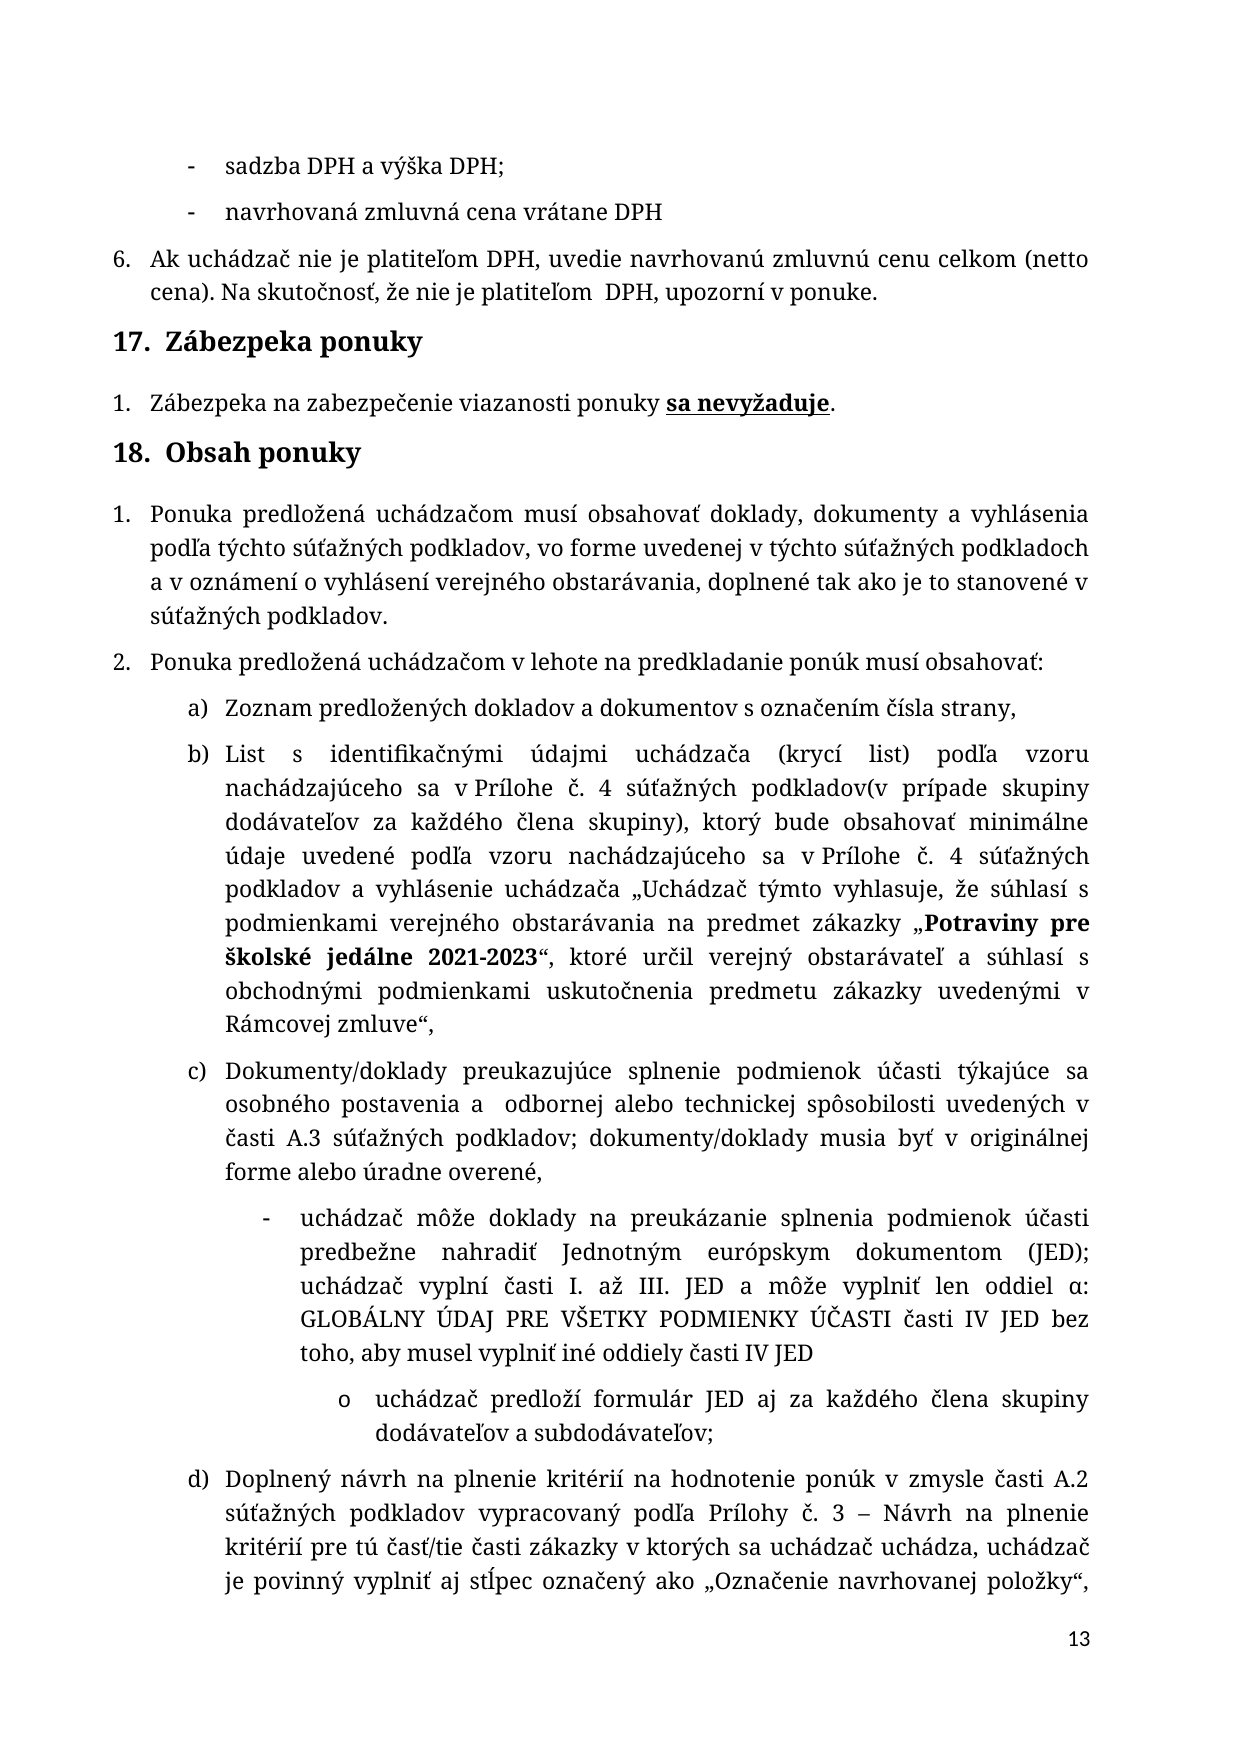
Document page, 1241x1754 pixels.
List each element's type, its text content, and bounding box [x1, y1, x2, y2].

list Zábezpeka na zabezpečenie viazanosti ponuky sa nevyžaduje. [112, 387, 1090, 418]
list uchádzač môže doklady na preukázanie splnenia podmienok účasti predbežne nahradiť Jednotným európskym dokumentom (JED); uchádzač vyplní časti I. až III. JED a môže vyplniť len oddiel α: GLOBÁLNY ÚDAJ PRE VŠETKY PODMIENKY ÚČASTI časti IV JED bez toho, aby musel vyplniť iné oddiely časti IV JED [262, 1202, 1090, 1368]
list Zoznam predložených dokladov a dokumentov s označením čísla strany, [187, 692, 1090, 723]
list Dokumenty/doklady preukazujúce splnenie podmienok účasti týkajúce sa osobného postavenia a odbornej alebo technickej spôsobilosti uvedených v časti A.3 súťažných podkladov; dokumenty/doklady musia byť v originálnej forme alebo úradne overené, [187, 1054, 1090, 1187]
subtitle Obsah ponuky [113, 433, 1090, 470]
list navrhovaná zmluvná cena vrátane DPH [187, 196, 1090, 227]
list Ponuka predložená uchádzačom musí obsahovať doklady, dokumenty a vyhlásenia podľa týchto súťažných podkladov, vo forme uvedenej v týchto súťažných podkladoch a v oznámení o vyhlásení verejného obstarávania, doplnené tak ako je to stanovené v súťažných podkladov. [112, 498, 1090, 631]
list List s identifikačnými údajmi uchádzača (krycí list) podľa vzoru nachádzajúceho sa v Prílohe č. 4 súťažných podkladov(v prípade skupiny dodávateľov za každého člena skupiny), ktorý bude obsahovať minimálne údaje uvedené podľa vzoru nachádzajúceho sa v Prílohe č. 4 súťažných podkladov a vyhlásenie uchádzača „Uchádzač týmto vyhlasuje, že súhlasí s podmienkami verejného obstarávania na predmet zákazky „Potraviny pre školské jedálne 2021-2023“, ktoré určil verejný obstarávateľ a súhlasí s obchodnými podmienkami uskutočnenia predmetu zákazky uvedenými v Rámcovej zmluve“, [187, 738, 1090, 1039]
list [187, 1463, 1090, 1596]
list Ponuka predložená uchádzačom v lehote na predkladanie ponúk musí obsahovať: [112, 646, 1090, 677]
list Ak uchádzač nie je platiteľom DPH, uvedie navrhovanú zmluvnú cenu celkom (netto cena). Na skutočnosť, že nie je platiteľom DPH, upozorní v ponuke. [112, 242, 1090, 307]
list uchádzač predloží formulár JED aj za každého člena skupiny dodávateľov a subdodávateľov; [337, 1383, 1090, 1448]
list sadzba DPH a výška DPH; [187, 150, 1090, 181]
subtitle Zábezpeka ponuky [113, 322, 1090, 359]
